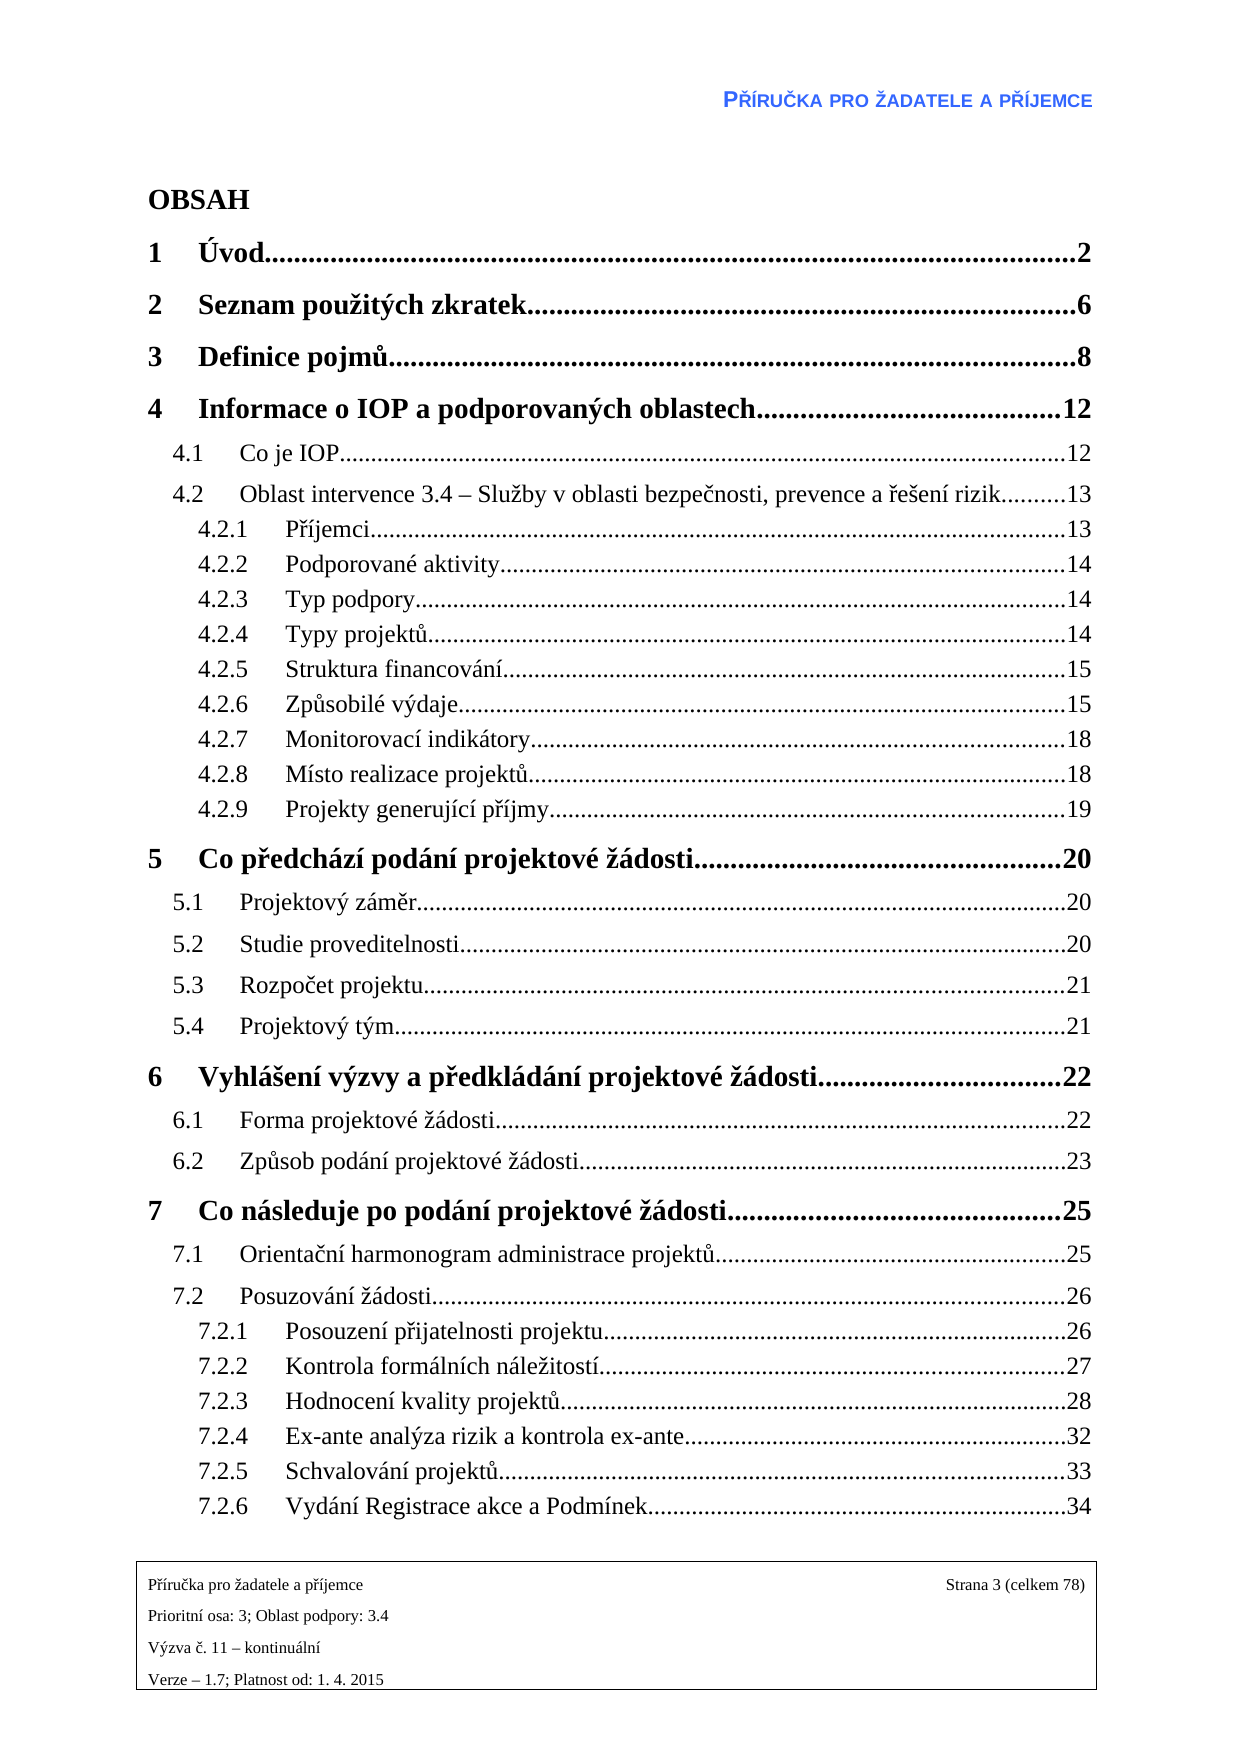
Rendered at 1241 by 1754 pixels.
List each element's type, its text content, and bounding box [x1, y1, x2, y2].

text 5.3 Rozpočet projektu 21 [172, 970, 1092, 999]
text 4.2.3 Typ podpory 14 [198, 584, 1092, 613]
text 4.2.5 Struktura financování 15 [198, 654, 1092, 683]
text 1 Úvod 2 [148, 235, 1092, 268]
text 4.2 Oblast intervence 3.4 – Služby v oblasti bezpečnosti, prevence a řešení rizik 13 [172, 479, 1092, 508]
text 7.2 Posuzování žádosti 26 [172, 1281, 1092, 1309]
text 6.1 Forma projektové žádosti 22 [172, 1105, 1092, 1133]
text 4.2.6 Způsobilé výdaje 15 [198, 689, 1092, 718]
text 7.1 Orientační harmonogram administrace projektů 25 [172, 1239, 1092, 1268]
text 6 Vyhlášení výzvy a předkládání projektové žádosti 22 [148, 1059, 1092, 1092]
text 5.2 Studie proveditelnosti 20 [172, 929, 1092, 957]
text 4.2.2 Podporované aktivity 14 [198, 549, 1092, 578]
text 4.1 Co je IOP 12 [172, 438, 1092, 466]
text 5.4 Projektový tým 21 [172, 1011, 1092, 1040]
text 4.2.7 Monitorovací indikátory 18 [198, 724, 1092, 753]
text 5.1 Projektový záměr 20 [172, 887, 1092, 916]
text 7.2.4 Ex-ante analýza rizik a kontrola ex-ante 32 [198, 1421, 1092, 1449]
text 4.2.8 Místo realizace projektů 18 [198, 759, 1092, 788]
text 4.2.4 Typy projektů 14 [198, 619, 1092, 648]
text 7.2.2 Kontrola formálních náležitostí 27 [198, 1351, 1092, 1379]
text 7.2.6 Vydání Registrace akce a Podmínek 34 [198, 1491, 1092, 1519]
text 7 Co následuje po podání projektové žádosti 25 [148, 1193, 1092, 1227]
text 4.2.1 Příjemci 13 [198, 514, 1092, 543]
text 5 Co předchází podání projektové žádosti 20 [148, 841, 1092, 875]
text 7.2.3 Hodnocení kvality projektů 28 [198, 1386, 1092, 1414]
text 4 Informace o IOP a podporovaných oblastech 12 [148, 392, 1092, 425]
text 6.2 Způsob podání projektové žádosti 23 [172, 1146, 1092, 1175]
text 7.2.1 Posouzení přijatelnosti projektu 26 [198, 1316, 1092, 1344]
text 2 Seznam použitých zkratek 6 [148, 287, 1092, 321]
text 7.2.5 Schvalování projektů 33 [198, 1456, 1092, 1484]
text 3 Definice pojmů 8 [148, 339, 1092, 373]
text 4.2.9 Projekty generující příjmy 19 [198, 794, 1092, 823]
text OBSAH [148, 182, 1092, 216]
